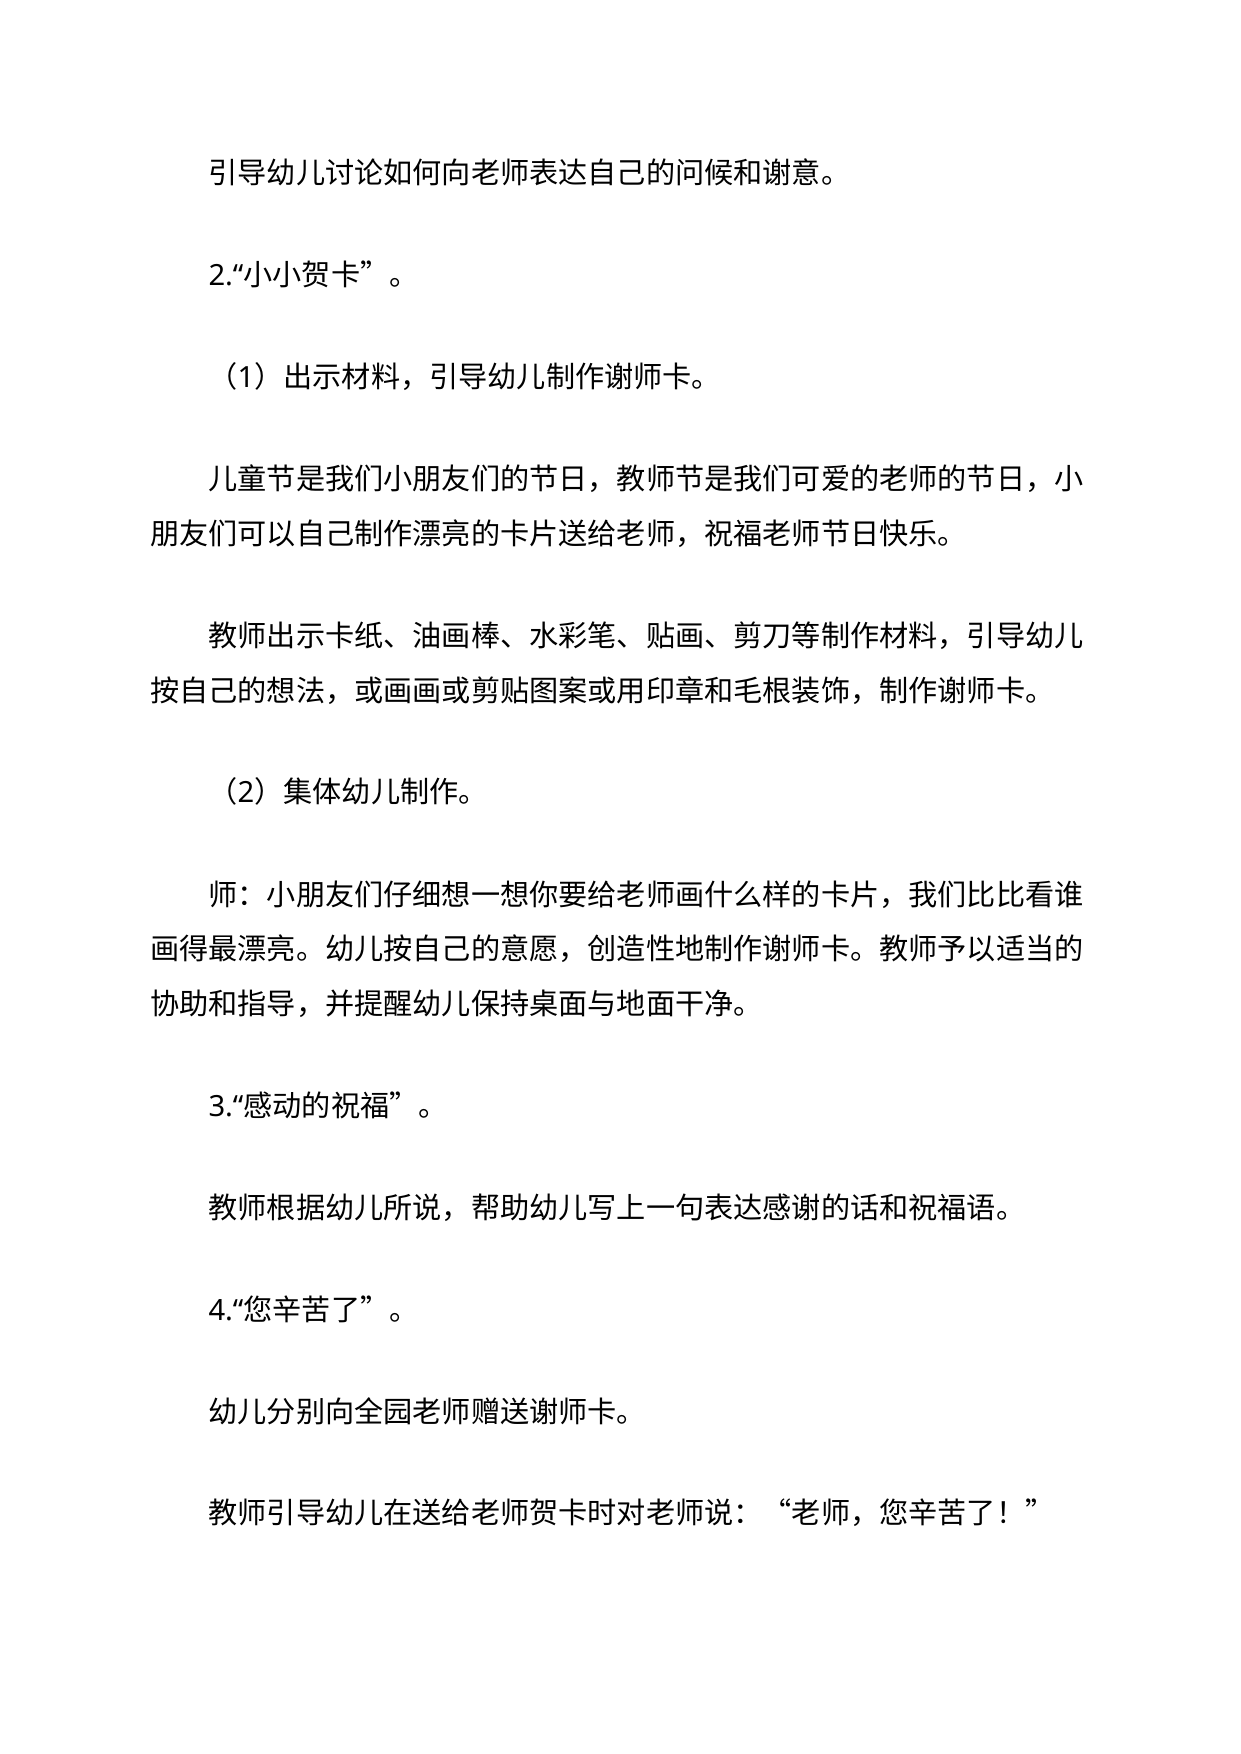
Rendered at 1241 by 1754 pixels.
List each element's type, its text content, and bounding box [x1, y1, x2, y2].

text 2.“小小贺卡”。 [150, 252, 1090, 294]
text 3.“感动的祝福”。 [150, 1083, 1090, 1125]
text 儿童节是我们小朋友们的节日，教师节是我们可爱的老师的节日，小朋友们可以自己制作漂亮的卡片送给老师，祝福老师节日快乐。 [150, 456, 1090, 553]
text 4.“您辛苦了”。 [150, 1286, 1090, 1329]
text 幼儿分别向全园老师赠送谢师卡。 [150, 1388, 1090, 1431]
text （1）出示材料，引导幼儿制作谢师卡。 [150, 354, 1090, 396]
text （2）集体幼儿制作。 [150, 769, 1090, 811]
text 教师根据幼儿所说，帮助幼儿写上一句表达感谢的话和祝福语。 [150, 1184, 1090, 1227]
text 引导幼儿讨论如何向老师表达自己的问候和谢意。 [150, 150, 1090, 192]
text 教师出示卡纸、油画棒、水彩笔、贴画、剪刀等制作材料，引导幼儿按自己的想法，或画画或剪贴图案或用印章和毛根装饰，制作谢师卡。 [150, 612, 1090, 709]
text 师：小朋友们仔细想一想你要给老师画什么样的卡片，我们比比看谁画得最漂亮。幼儿按自己的意愿，创造性地制作谢师卡。教师予以适当的协助和指导，并提醒幼儿保持桌面与地面干净。 [150, 871, 1090, 1023]
text 教师引导幼儿在送给老师贺卡时对老师说：“老师，您辛苦了！” [150, 1490, 1090, 1532]
